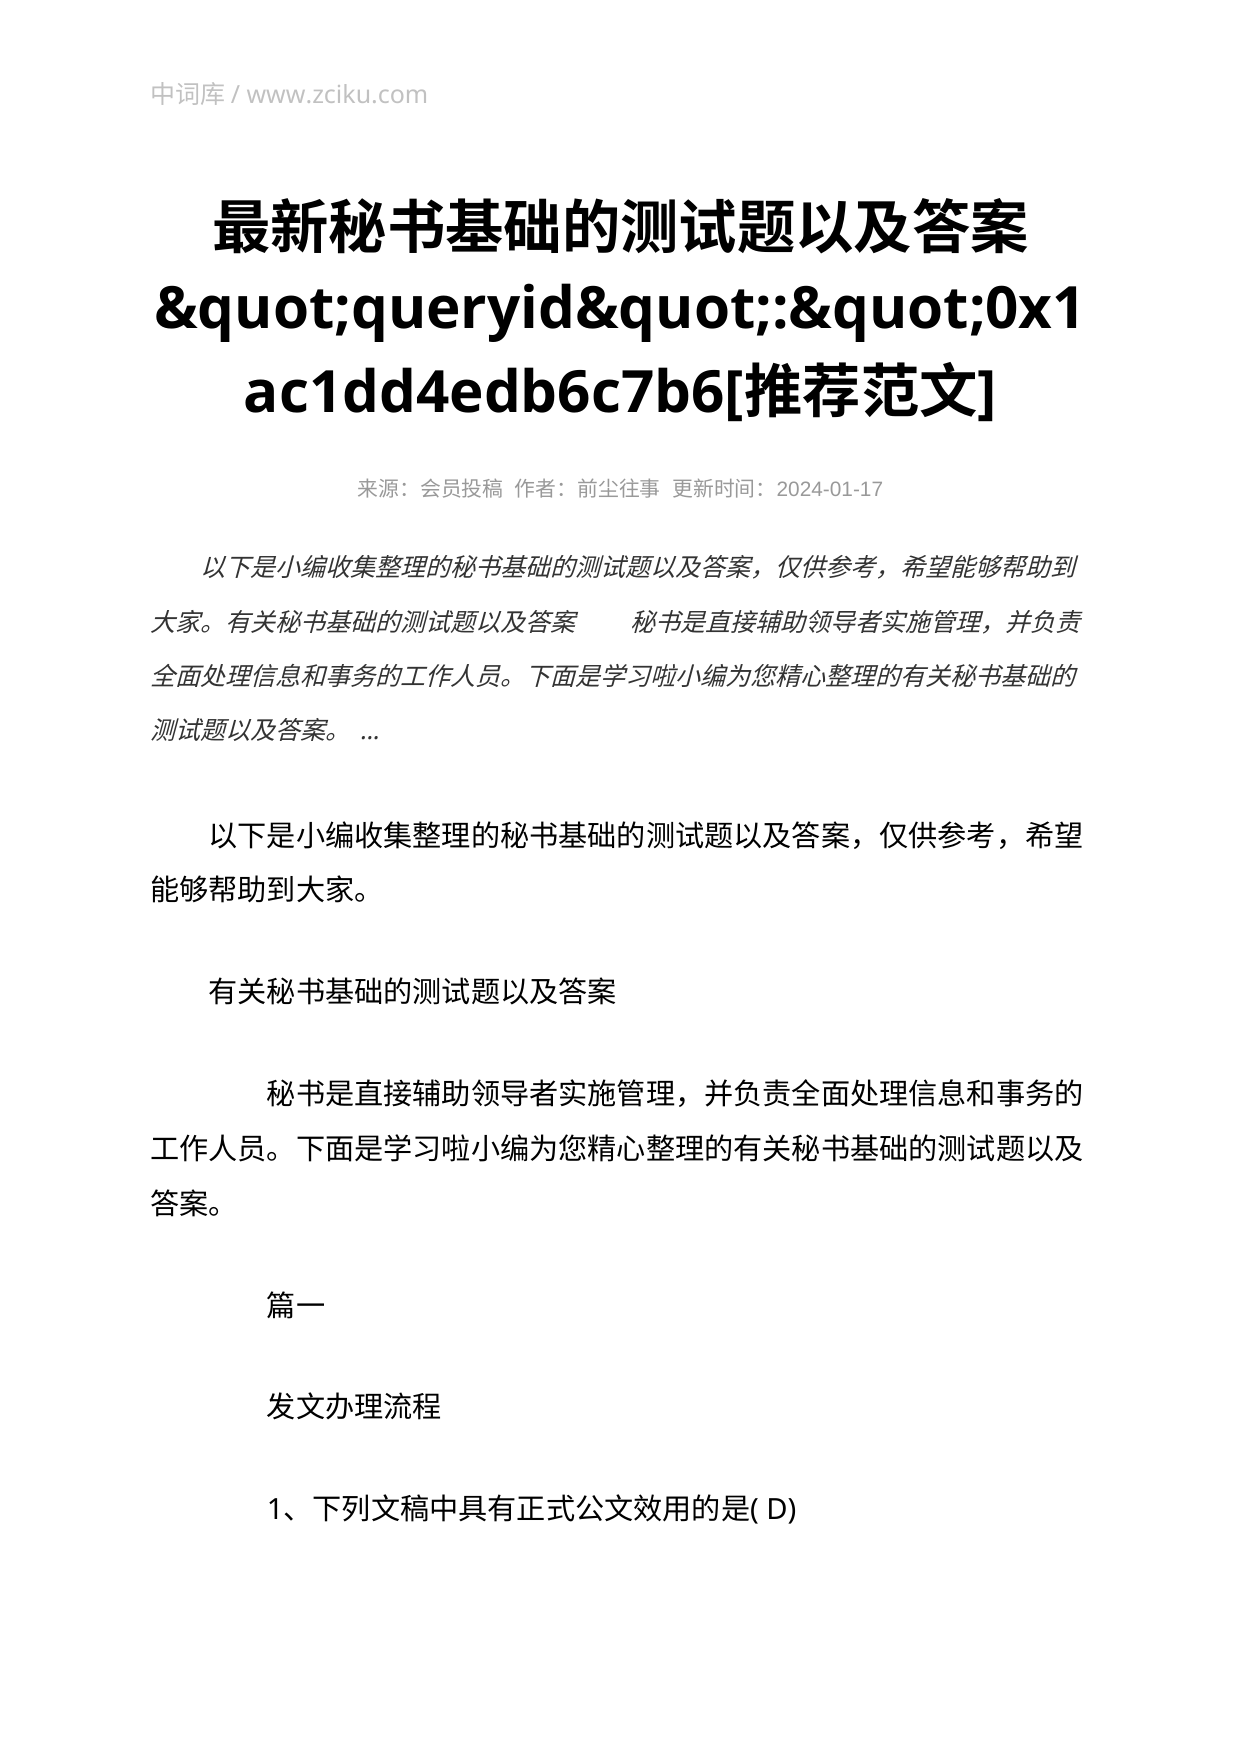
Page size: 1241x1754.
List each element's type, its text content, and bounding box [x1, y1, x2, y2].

text 1、下列文稿中具有正式公文效用的是( D) [150, 1486, 1090, 1528]
text 来源：会员投稿 作者：前尘往事 更新时间：2024-01-17 [150, 477, 1090, 501]
text 秘书是直接辅助领导者实施管理，并负责全面处理信息和事务的工作人员。下面是学习啦小编为您精心整理的有关秘书基础的测试题以及答案。 [150, 1071, 1090, 1223]
text 篇一 [150, 1282, 1090, 1324]
text 有关秘书基础的测试题以及答案 [150, 969, 1090, 1011]
text 以下是小编收集整理的秘书基础的测试题以及答案，仅供参考，希望能够帮助到大家。有关秘书基础的测试题以及答案 秘书是直接辅助领导者实施管理，并负责全面处理信息和事务的工作人员。下面是学习啦小编为您精心整理的有关秘书基础的测试题以及答案。 ... [150, 548, 1090, 747]
subtitle 最新秘书基础的测试题以及答案 &quot;queryid&quot;:&quot;0x1ac1dd4edb6c7b6[推荐范文] [150, 181, 1090, 430]
text 以下是小编收集整理的秘书基础的测试题以及答案，仅供参考，希望能够帮助到大家。 [150, 812, 1090, 909]
text 发文办理流程 [150, 1384, 1090, 1426]
